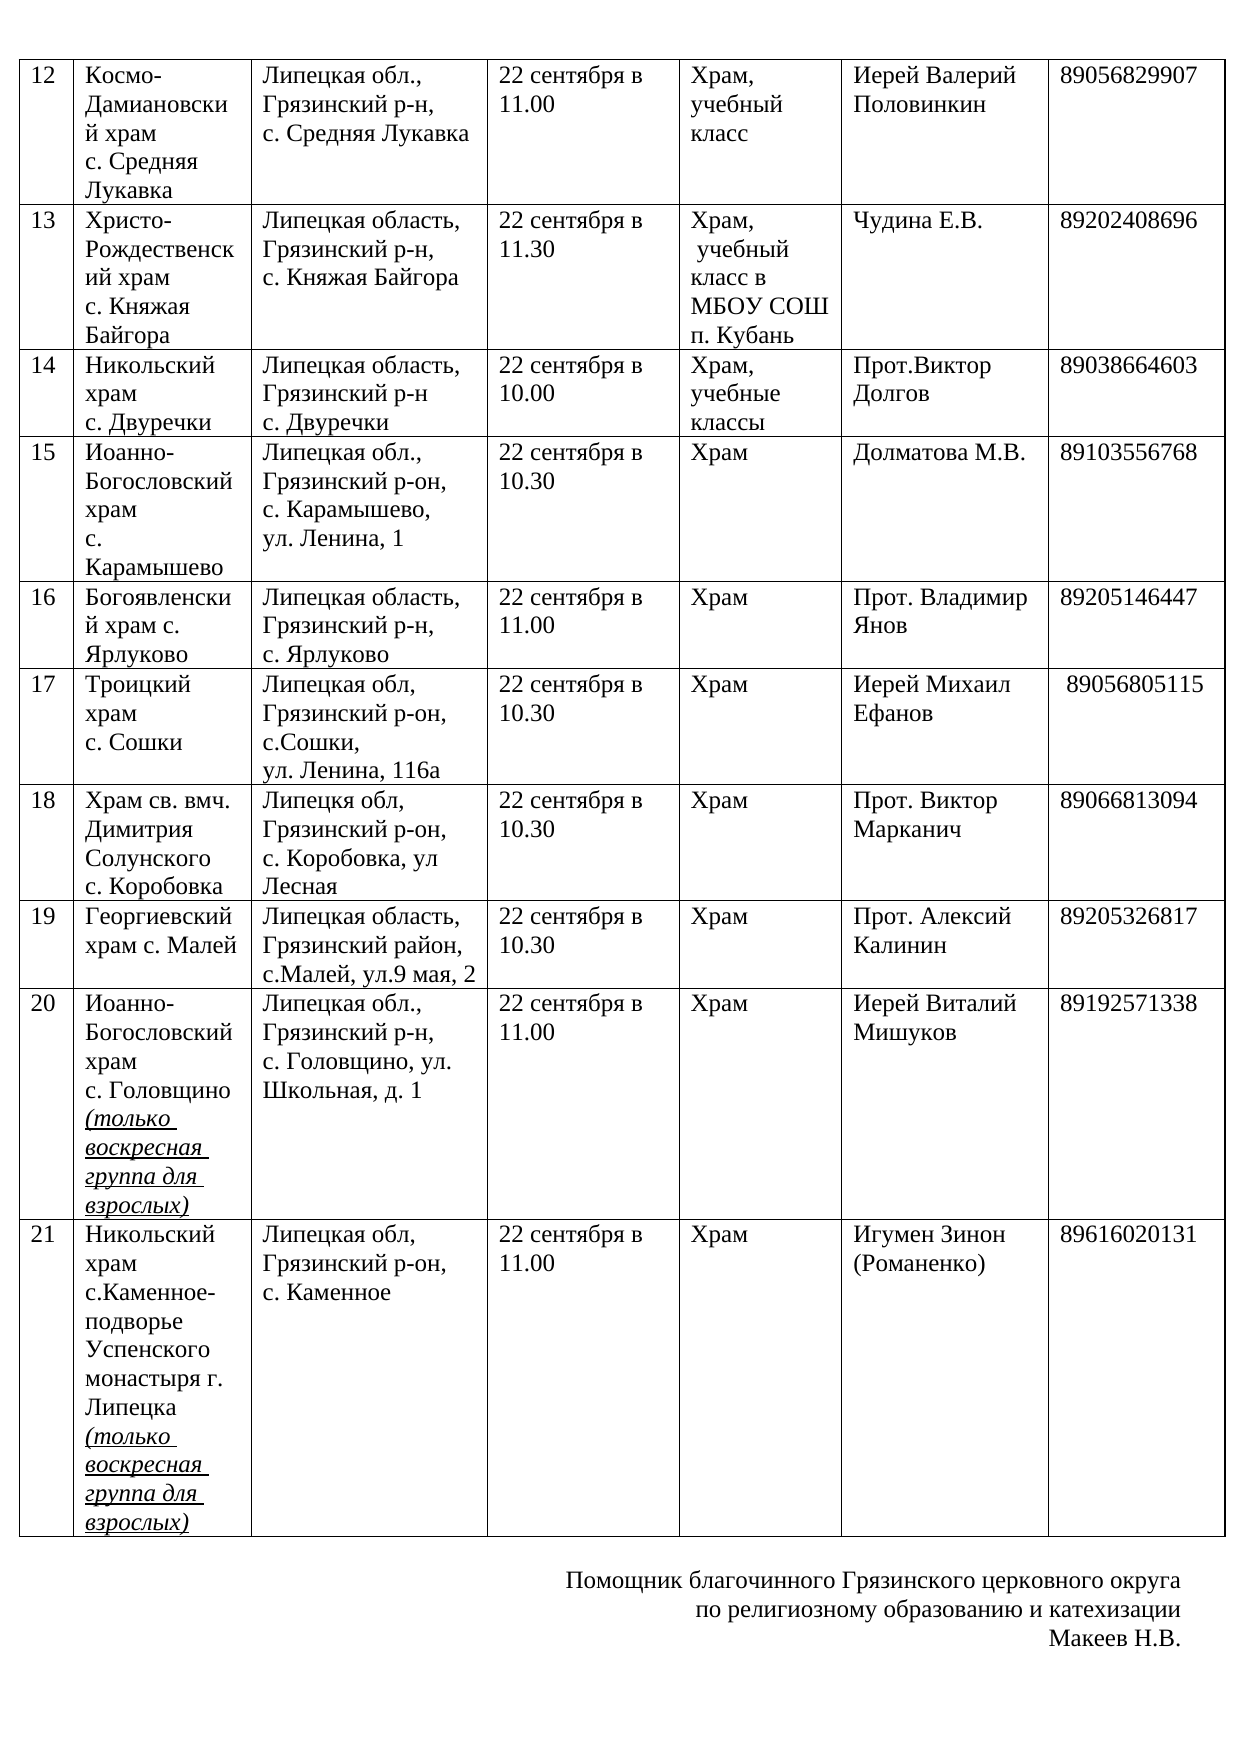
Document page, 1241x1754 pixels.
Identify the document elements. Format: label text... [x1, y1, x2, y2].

table_cell Прот. Виктор Марканич [842, 785, 1048, 900]
table_cell Прот. Алексий Калинин [842, 901, 1048, 987]
table_cell 16 [20, 582, 73, 668]
table_cell 89202408696 [1049, 205, 1224, 349]
table_cell 22 сентября в 10.30 [488, 669, 679, 784]
table_cell 18 [20, 785, 73, 900]
table_cell Липецкая обл., Грязинский р-он, с. Карамышево, ул. Ленина, 1 [252, 437, 487, 581]
table_cell 12 [20, 60, 73, 204]
table_cell 22 сентября в 11.00 [488, 60, 679, 204]
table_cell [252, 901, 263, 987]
table_cell Троицкий храм с. Сошки [74, 669, 251, 784]
table_cell Иерей Михаил Ефанов [842, 669, 1048, 784]
table_cell 22 сентября в 10.00 [488, 350, 679, 436]
table_cell Храм [680, 1220, 841, 1536]
table_cell Христо-Рождественский храм с. Княжая Байгора [74, 205, 251, 349]
table_cell Храм, учебный класс [680, 60, 841, 204]
table_cell Липецкая область, Грязинский р-н, с. Ярлуково [252, 582, 487, 668]
table_cell Храм [680, 901, 841, 987]
text Помощник благочинного Грязинского церковного округа [148, 1566, 1181, 1594]
table_cell Липецкая область, Грязинский р-н с. Двуречки [252, 350, 487, 436]
table_cell Храм [680, 582, 841, 668]
table_cell Прот. Владимир Янов [842, 582, 1048, 668]
table_cell Липецкя обл, Грязинский р-он, с. Коробовка, ул Лесная [252, 785, 487, 900]
table_cell 14 [20, 350, 73, 436]
table_cell Липецкая обл., Грязинский р-н, с. Средняя Лукавка [252, 60, 487, 204]
table_cell Липецкая обл, Грязинский р-он, с. Каменное [252, 1220, 487, 1536]
table_cell 89056829907 [1049, 60, 1224, 204]
table_cell Чудина Е.В. [842, 205, 1048, 349]
table_cell Долматова М.В. [842, 437, 1048, 581]
table_cell Игумен Зинон (Романенко) [842, 1220, 1048, 1536]
table_cell Храм [680, 669, 841, 784]
table_cell 13 [20, 205, 73, 349]
table_cell Никольский храм с. Двуречки [74, 350, 251, 436]
table_cell Богоявленский храм с. Ярлуково [74, 582, 251, 668]
table_cell Иоанно-Богословский храм с. Головщино (только воскресная группа для взрослых) [74, 989, 251, 1218]
table_cell Иерей Виталий Мишуков [842, 989, 1048, 1218]
table_cell 89205146447 [1049, 582, 1224, 668]
table_cell 22 сентября в 11.00 [488, 1220, 679, 1536]
table_cell 22 сентября в 11.00 [488, 989, 679, 1218]
table_cell Храм, учебный класс в МБОУ СОШ п. Кубань [680, 205, 841, 349]
table_cell Храм св. вмч. Димитрия Солунского с. Коробовка [74, 785, 251, 900]
table_cell Никольский храм с.Каменное-подворье Успенского монастыря г. Липецка (только воскресная группа для взрослых) [74, 1220, 251, 1536]
table_cell 15 [20, 437, 73, 581]
table_cell 19 [20, 901, 73, 987]
table_cell Липецкая обл, Грязинский р-он, с.Сошки, ул. Ленина, 116а [252, 669, 487, 784]
table_cell 89038664603 [1049, 350, 1224, 436]
table_cell 89616020131 [1049, 1220, 1224, 1536]
table_cell Храм [680, 785, 841, 900]
table_cell 21 [20, 1220, 73, 1536]
table_cell Георгиевский храм с. Малей [74, 901, 251, 987]
table_cell Космо-Дамиановский храм с. Средняя Лукавка [74, 60, 251, 204]
table_cell 89205326817 [1049, 901, 1224, 987]
table_cell 22 сентября в 10.30 [488, 437, 679, 581]
table_cell 22 сентября в 11.00 [488, 582, 679, 668]
table_cell Прот.Виктор Долгов [842, 350, 1048, 436]
table_cell 89056805115 [1049, 669, 1224, 784]
table_cell 89192571338 [1049, 989, 1224, 1218]
table_cell 22 сентября в 10.30 [488, 901, 679, 987]
text по религиозному образованию и катехизации [148, 1594, 1181, 1623]
table_cell Липецкая обл., Грязинский р-н, с. Головщино, ул. Школьная, д. 1 [252, 989, 487, 1218]
table_cell Храм [680, 437, 841, 581]
table_cell Липецкая область, Грязинский р-н, с. Княжая Байгора [252, 205, 487, 349]
text Макеев Н.В. [148, 1623, 1181, 1652]
table_cell 89066813094 [1049, 785, 1224, 900]
table_cell Иоанно-Богословский храм с. Карамышево [74, 437, 251, 581]
table_cell 89103556768 [1049, 437, 1224, 581]
table_cell Иерей Валерий Половинкин [842, 60, 1048, 204]
table_cell Храм [680, 989, 841, 1218]
table_cell 17 [20, 669, 73, 784]
table_cell 22 сентября в 11.30 [488, 205, 679, 349]
table_cell 22 сентября в 10.30 [488, 785, 679, 900]
table_cell 20 [20, 989, 73, 1218]
table_cell Храм, учебные классы [680, 350, 841, 436]
